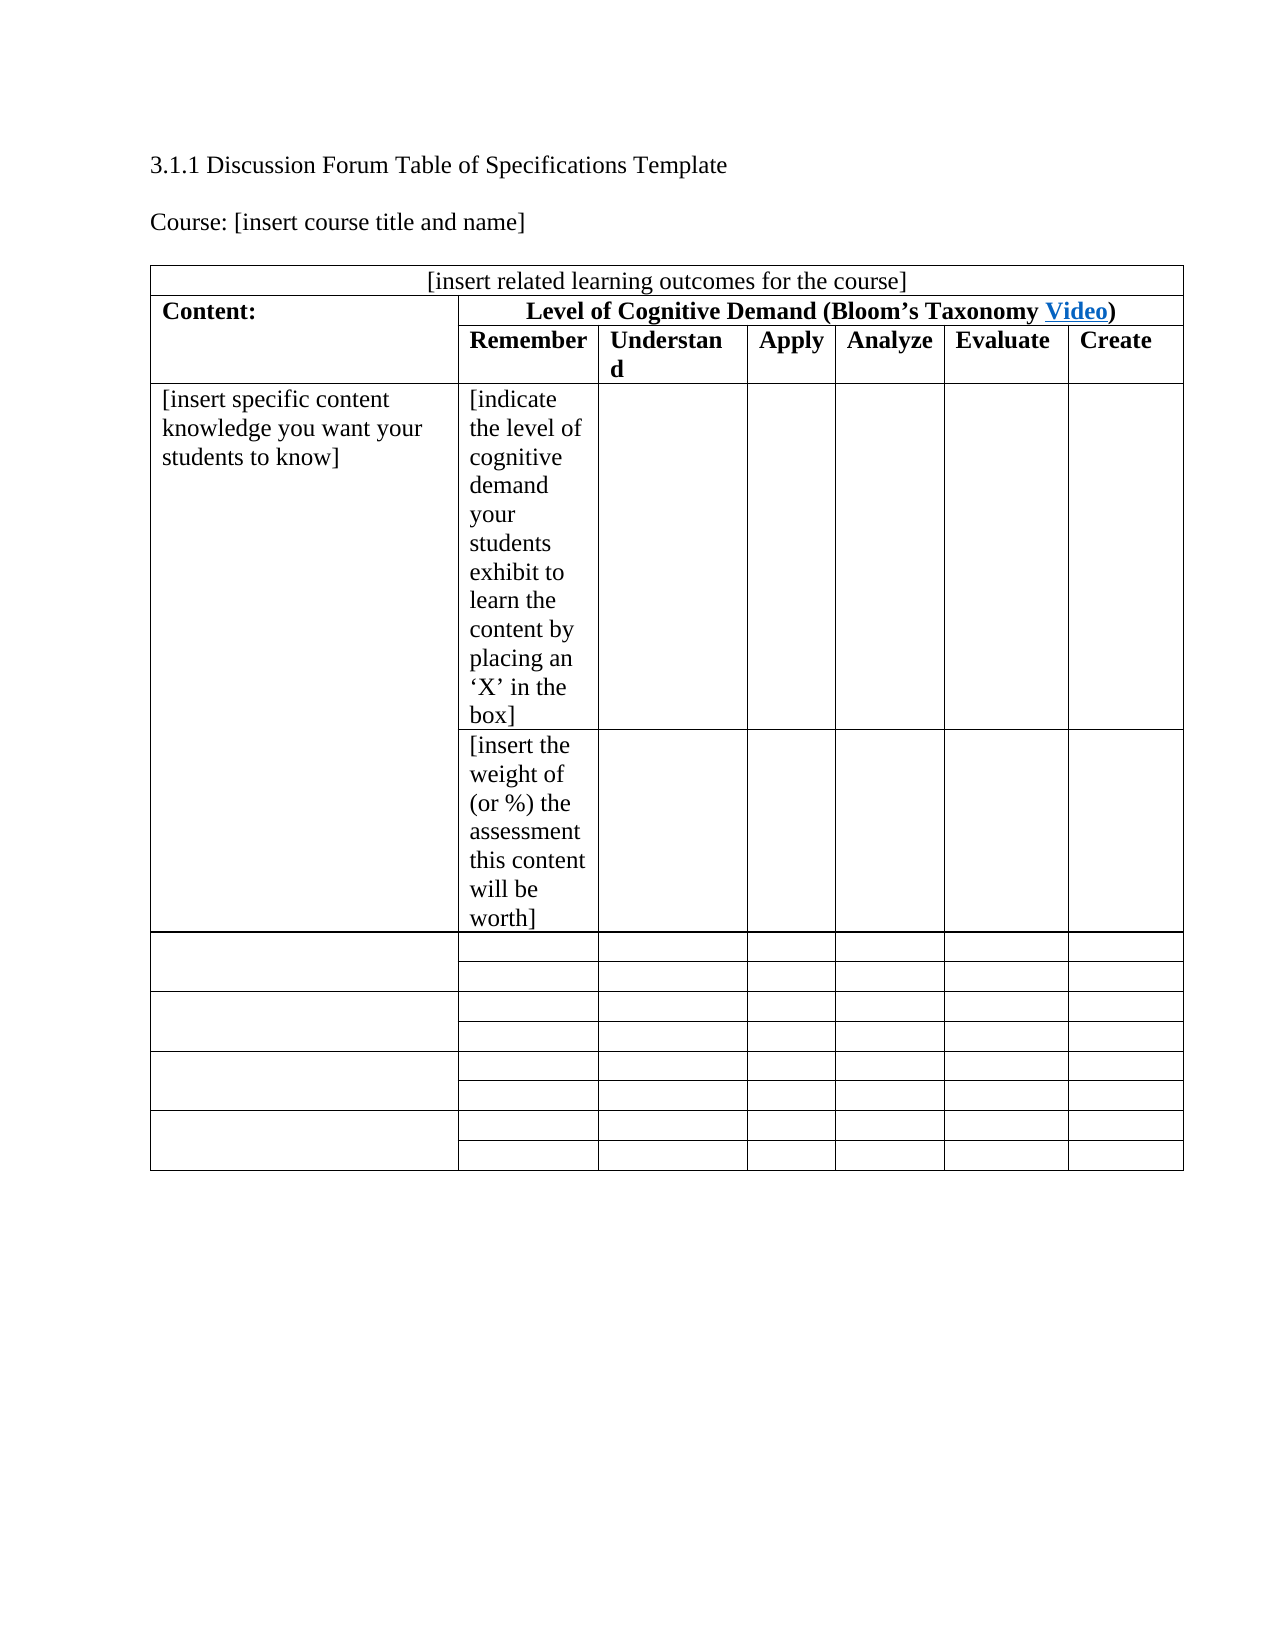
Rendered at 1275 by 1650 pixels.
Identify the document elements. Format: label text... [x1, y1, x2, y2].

table_cell [599, 992, 747, 1021]
table_cell [945, 1081, 1068, 1110]
table_cell Apply [748, 326, 835, 383]
table_cell [151, 933, 458, 991]
table_cell [836, 1141, 944, 1170]
table_cell [945, 962, 1068, 991]
table_cell [1069, 1022, 1183, 1051]
table_cell [459, 1111, 598, 1140]
table_cell [1069, 384, 1183, 729]
table_cell Evaluate [945, 326, 1068, 383]
table_cell Analyze [836, 326, 944, 383]
table_cell [836, 1081, 944, 1110]
table_cell [151, 992, 458, 1051]
table_cell [151, 1052, 458, 1110]
table_cell [459, 962, 598, 991]
table_cell [836, 1022, 944, 1051]
table_cell [insert specific content knowledge you want your students to know] [151, 384, 458, 931]
table_cell [836, 962, 944, 991]
table_cell Level of Cognitive Demand (Bloom’s Taxonomy Video) [459, 296, 1183, 324]
table_cell [1069, 992, 1183, 1021]
table_cell [748, 962, 835, 991]
table_cell [836, 992, 944, 1021]
table_cell [748, 1081, 835, 1110]
table_cell [748, 933, 835, 961]
table_cell [945, 1111, 1068, 1140]
table_cell [748, 384, 835, 729]
table_cell [insert the weight of (or %) the assessment this content will be worth] [459, 730, 598, 931]
table_cell [1069, 933, 1183, 961]
table_cell [indicate the level of cognitive demand your students exhibit to learn the content by placing an ‘X’ in the box] [459, 384, 598, 729]
table_cell [151, 1111, 458, 1170]
table_cell [748, 1022, 835, 1051]
table_cell [945, 730, 1068, 931]
text Course: [insert course title and name] [150, 207, 1125, 236]
table_cell [836, 933, 944, 961]
table_cell [945, 384, 1068, 729]
table_cell [945, 1022, 1068, 1051]
table_cell [599, 1052, 747, 1080]
table_cell [945, 1052, 1068, 1080]
table_cell [1069, 1111, 1183, 1140]
table_cell [1069, 1141, 1183, 1170]
table_cell [599, 1022, 747, 1051]
table_cell [459, 1052, 598, 1080]
table_cell [599, 1141, 747, 1170]
table_cell [945, 933, 1068, 961]
table_cell Create [1069, 326, 1183, 383]
table_cell [836, 1111, 944, 1140]
table_cell [748, 730, 835, 931]
table_cell [836, 730, 944, 931]
table_cell [1069, 962, 1183, 991]
table_cell [945, 1141, 1068, 1170]
table_cell [459, 933, 598, 961]
table_cell Remember [459, 326, 598, 383]
table_cell [1069, 1081, 1183, 1110]
table_cell [459, 1022, 598, 1051]
table_cell [599, 933, 747, 961]
table_cell [599, 730, 747, 931]
table_cell Understand [599, 326, 747, 383]
table_cell [836, 384, 944, 729]
table_header [insert related learning outcomes for the course] [151, 266, 1183, 295]
table_cell [748, 1141, 835, 1170]
table_cell [1069, 730, 1183, 931]
table_cell [459, 1081, 598, 1110]
table_cell [459, 1141, 598, 1170]
table_cell [748, 1111, 835, 1140]
table_cell [599, 384, 747, 729]
table_cell [748, 1052, 835, 1080]
table_cell [599, 1111, 747, 1140]
table_cell Content: [151, 296, 458, 383]
table_cell [1069, 1052, 1183, 1080]
table_cell [599, 1081, 747, 1110]
table_cell [459, 992, 598, 1021]
text 3.1.1 Discussion Forum Table of Specifications Template [150, 150, 1125, 179]
table_cell [836, 1052, 944, 1080]
table_cell [945, 992, 1068, 1021]
table_cell [748, 992, 835, 1021]
table_cell [599, 962, 747, 991]
